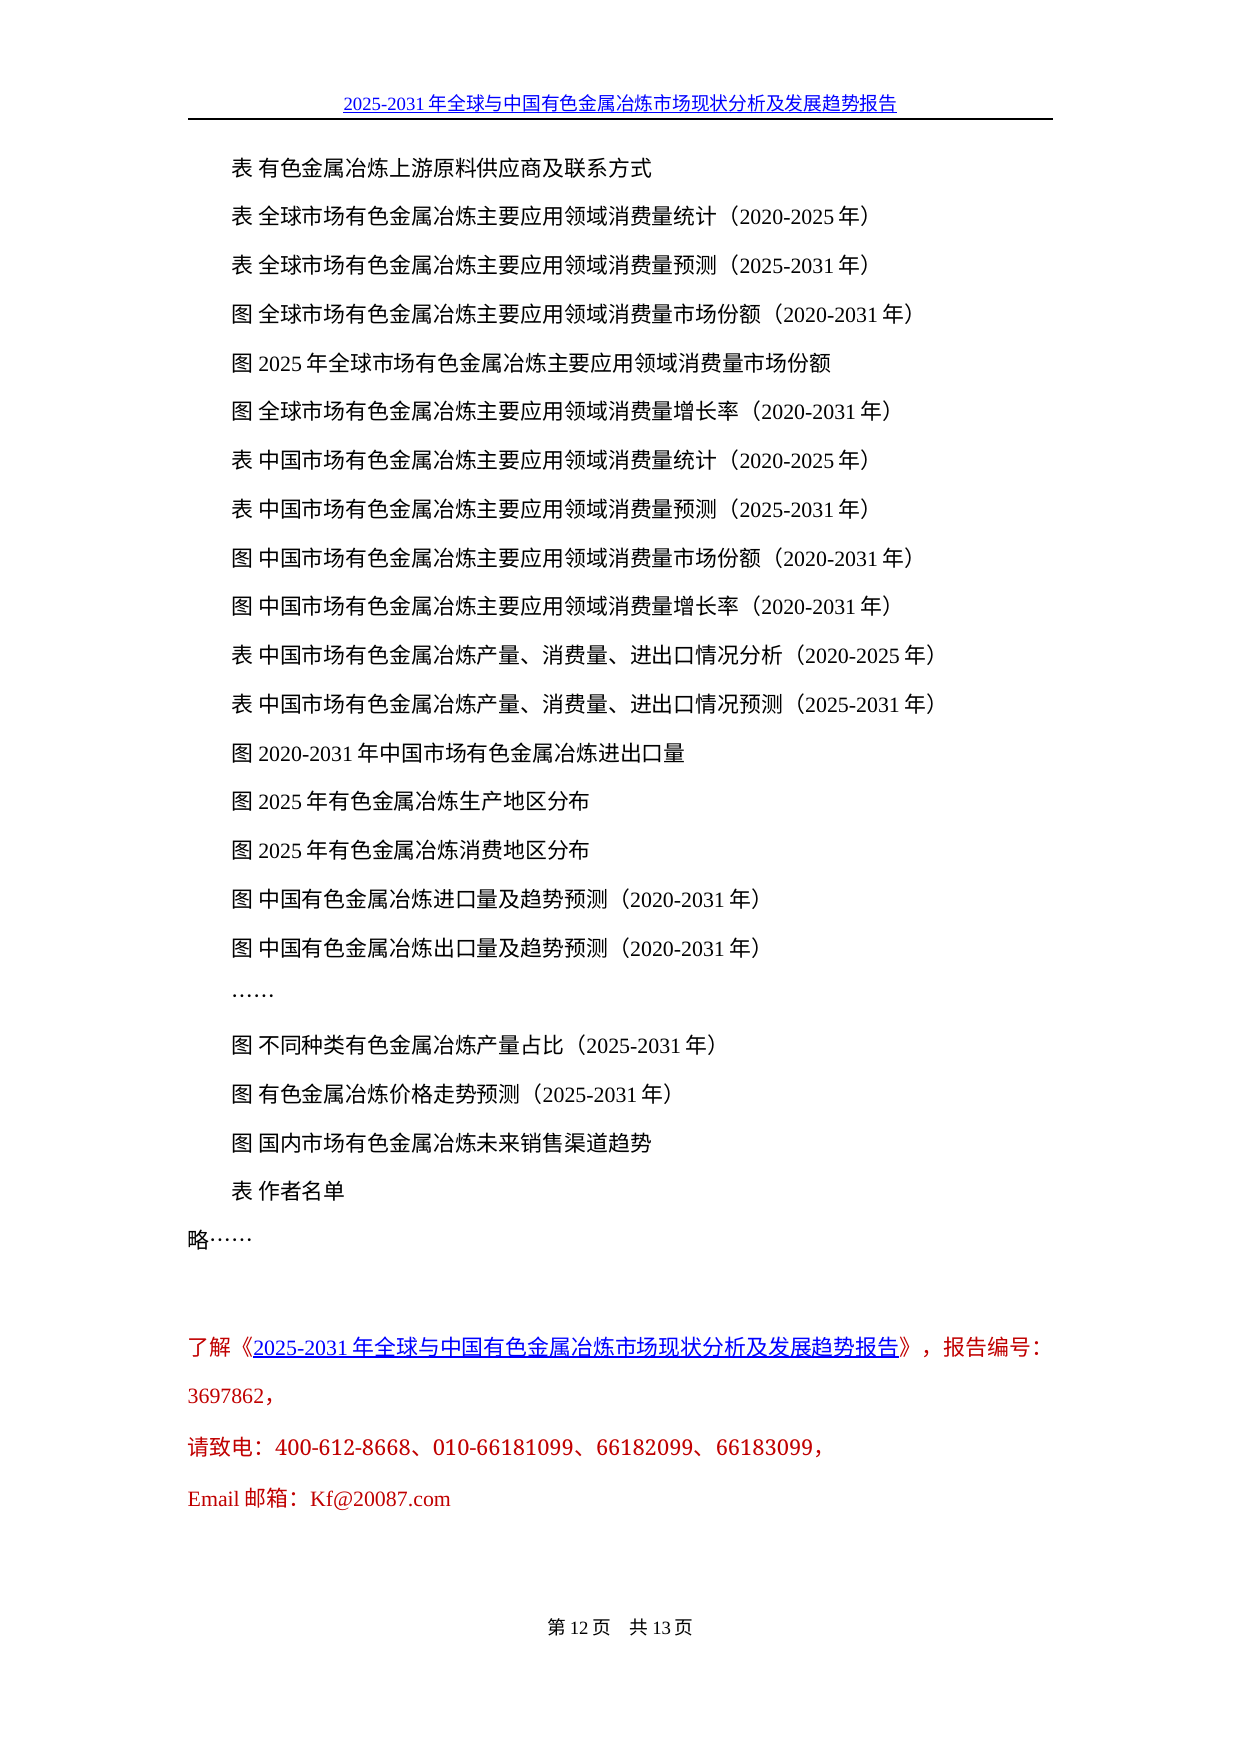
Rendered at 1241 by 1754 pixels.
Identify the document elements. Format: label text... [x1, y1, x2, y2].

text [187, 150, 1053, 1255]
text 请致电：400-612-8668、010-66181099、66182099、66183099， [187, 1429, 1053, 1462]
text Email邮箱：Kf@20087.com [187, 1481, 1053, 1513]
text 了解《2025-2031年全球与中国有色金属冶炼市场现状分析及发展趋势报告》，报告编号：3697862， [187, 1329, 1053, 1410]
